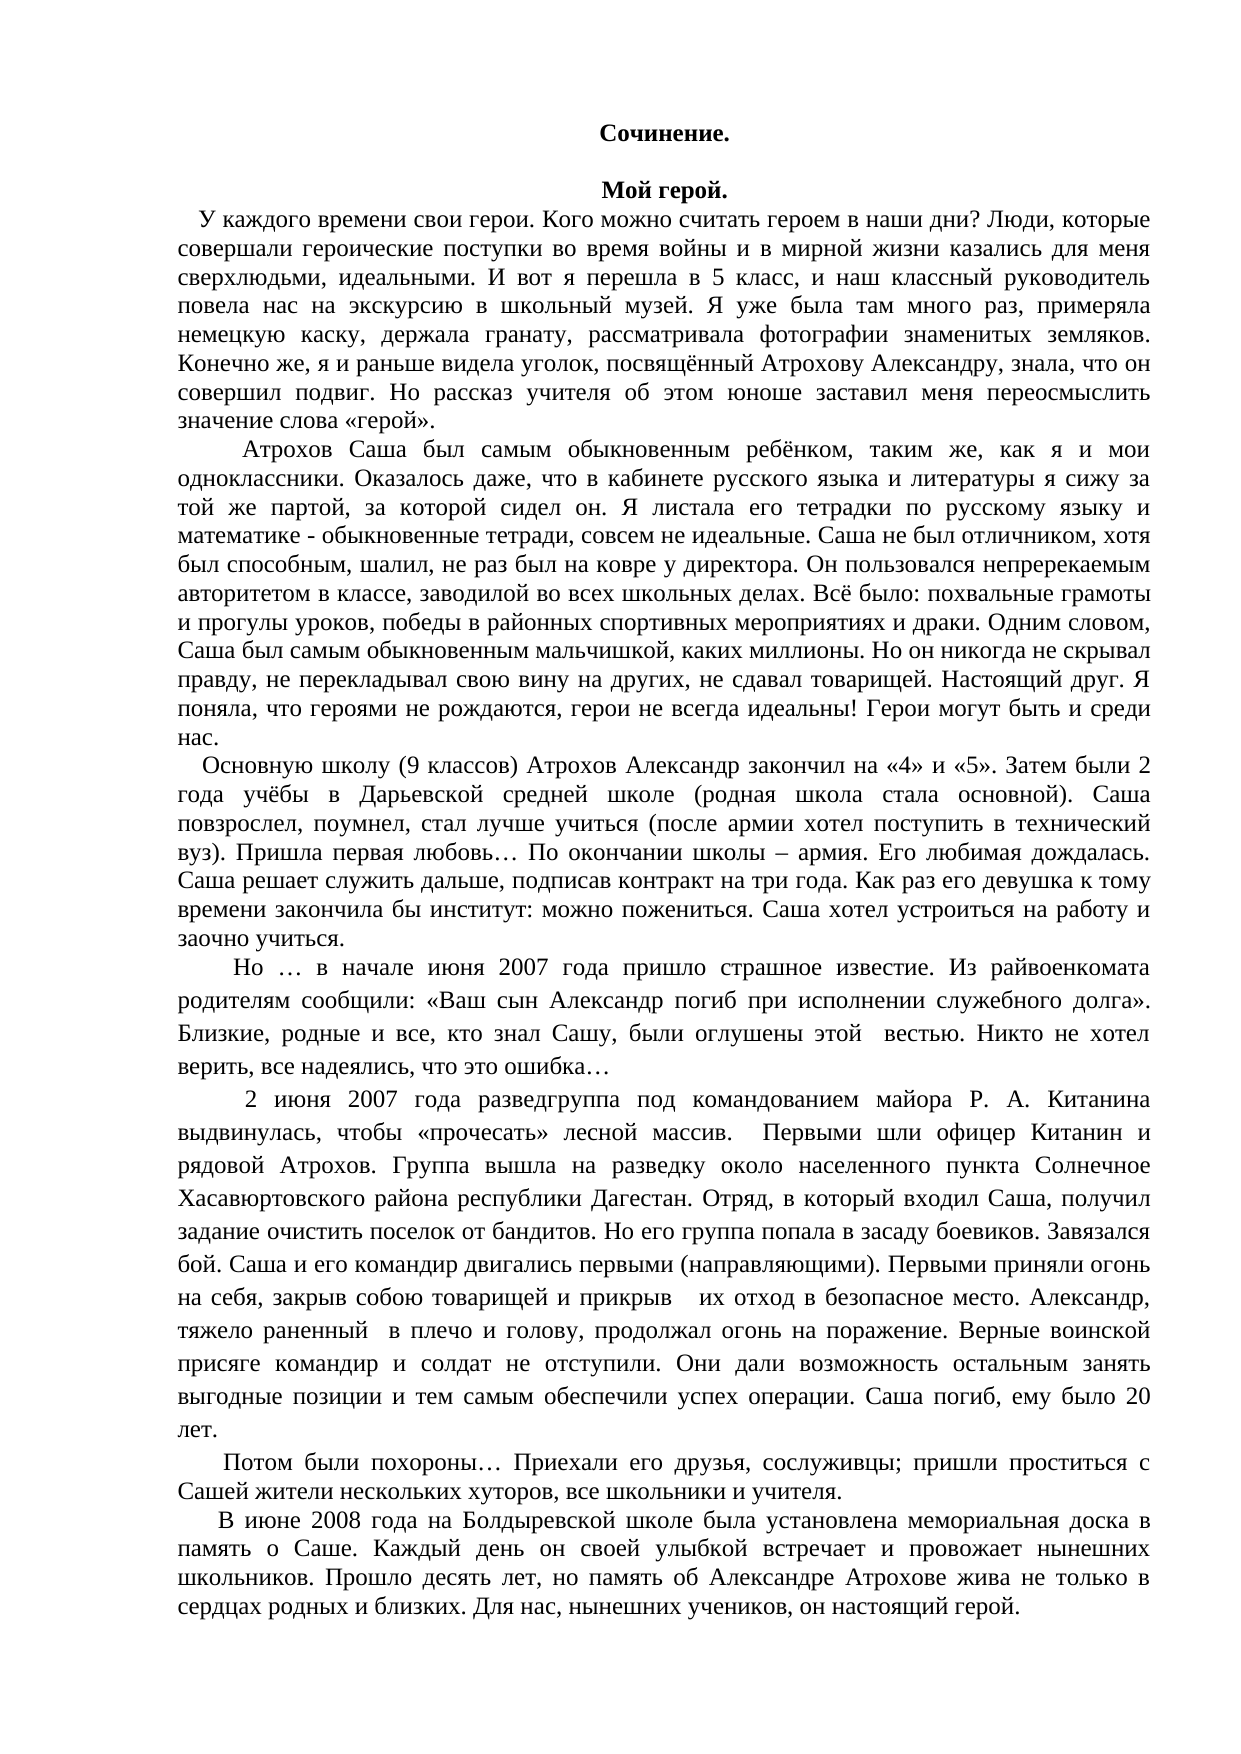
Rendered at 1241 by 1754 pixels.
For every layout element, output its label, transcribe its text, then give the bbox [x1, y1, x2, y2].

text У каждого времени свои герои. Кого можно считать героем в наши дни? Люди, которые совершали героические поступки во время войны и в мирной жизни казались для меня сверхлюдьми, идеальными. И вот я перешла в 5 класс, и наш классный руководитель повела нас на экскурсию в школьный музей. Я уже была там много раз, примеряла немецкую каску, держала гранату, рассматривала фотографии знаменитых земляков. Конечно же, я и раньше видела уголок, посвящённый Атрохову Александру, знала, что он совершил подвиг. Но рассказ учителя об этом юноше заставил меня переосмыслить значение слова «герой». [177, 204, 1152, 434]
text Потом были похороны… Приехали его друзья, сослуживцы; пришли проститься с Сашей жители нескольких хуторов, все школьники и учителя. [177, 1447, 1152, 1505]
text Сочинение. [177, 118, 1152, 147]
text Мой герой. [177, 176, 1152, 204]
text В июне 2008 года на Болдыревской школе была установлена мемориальная доска в память о Саше. Каждый день он своей улыбкой встречает и провожает нынешних школьников. Прошло десять лет, но память об Александре Атрохове жива не только в сердцах родных и близких. Для нас, нынешних учеников, он настоящий герой. [177, 1505, 1152, 1620]
text Основную школу (9 классов) Атрохов Александр закончил на «4» и «5». Затем были 2 года учёбы в Дарьевской средней школе (родная школа стала основной). Саша повзрослел, поумнел, стал лучше учиться (после армии хотел поступить в технический вуз). Пришла первая любовь… По окончании школы – армия. Его любимая дождалась. Саша решает служить дальше, подписав контракт на три года. Как раз его девушка к тому времени закончила бы институт: можно пожениться. Саша хотел устроиться на работу и заочно учиться. [177, 751, 1152, 952]
text 2 июня 2007 года разведгруппа под командованием майора Р. А. Китанина выдвинулась, чтобы «прочесать» лесной массив. Первыми шли офицер Китанин и рядовой Атрохов. Группа вышла на разведку около населенного пункта Солнечное Хасавюртовского района республики Дагестан. Отряд, в который входил Саша, получил задание очистить поселок от бандитов. Но его группа попала в засаду боевиков. Завязался бой. Саша и его командир двигались первыми (направляющими). Первыми приняли огонь на себя, закрыв собою товарищей и прикрыв их отход в безопасное место. Александр, тяжело раненный в плечо и голову, продолжал огонь на поражение. Верные воинской присяге командир и солдат не отступили. Они дали возможность остальным занять выгодные позиции и тем самым обеспечили успех операции. Саша погиб, ему было 20 лет. [177, 1084, 1152, 1443]
text Атрохов Саша был самым обыкновенным ребёнком, таким же, как я и мои одноклассники. Оказалось даже, что в кабинете русского языка и литературы я сижу за той же партой, за которой сидел он. Я листала его тетрадки по русскому языку и математике - обыкновенные тетради, совсем не идеальные. Саша не был отличником, хотя был способным, шалил, не раз был на ковре у директора. Он пользовался непререкаемым авторитетом в классе, заводилой во всех школьных делах. Всё было: похвальные грамоты и прогулы уроков, победы в районных спортивных мероприятиях и драки. Одним словом, Саша был самым обыкновенным мальчишкой, каких миллионы. Но он никогда не скрывал правду, не перекладывал свою вину на других, не сдавал товарищей. Настоящий друг. Я поняла, что героями не рождаются, герои не всегда идеальны! Герои могут быть и среди нас. [177, 434, 1152, 751]
text Но … в начале июня 2007 года пришло страшное известие. Из райвоенкомата родителям сообщили: «Ваш сын Александр погиб при исполнении служебного долга». Близкие, родные и все, кто знал Сашу, были оглушены этой вестью. Никто не хотел верить, все надеялись, что это ошибка… [177, 952, 1152, 1080]
